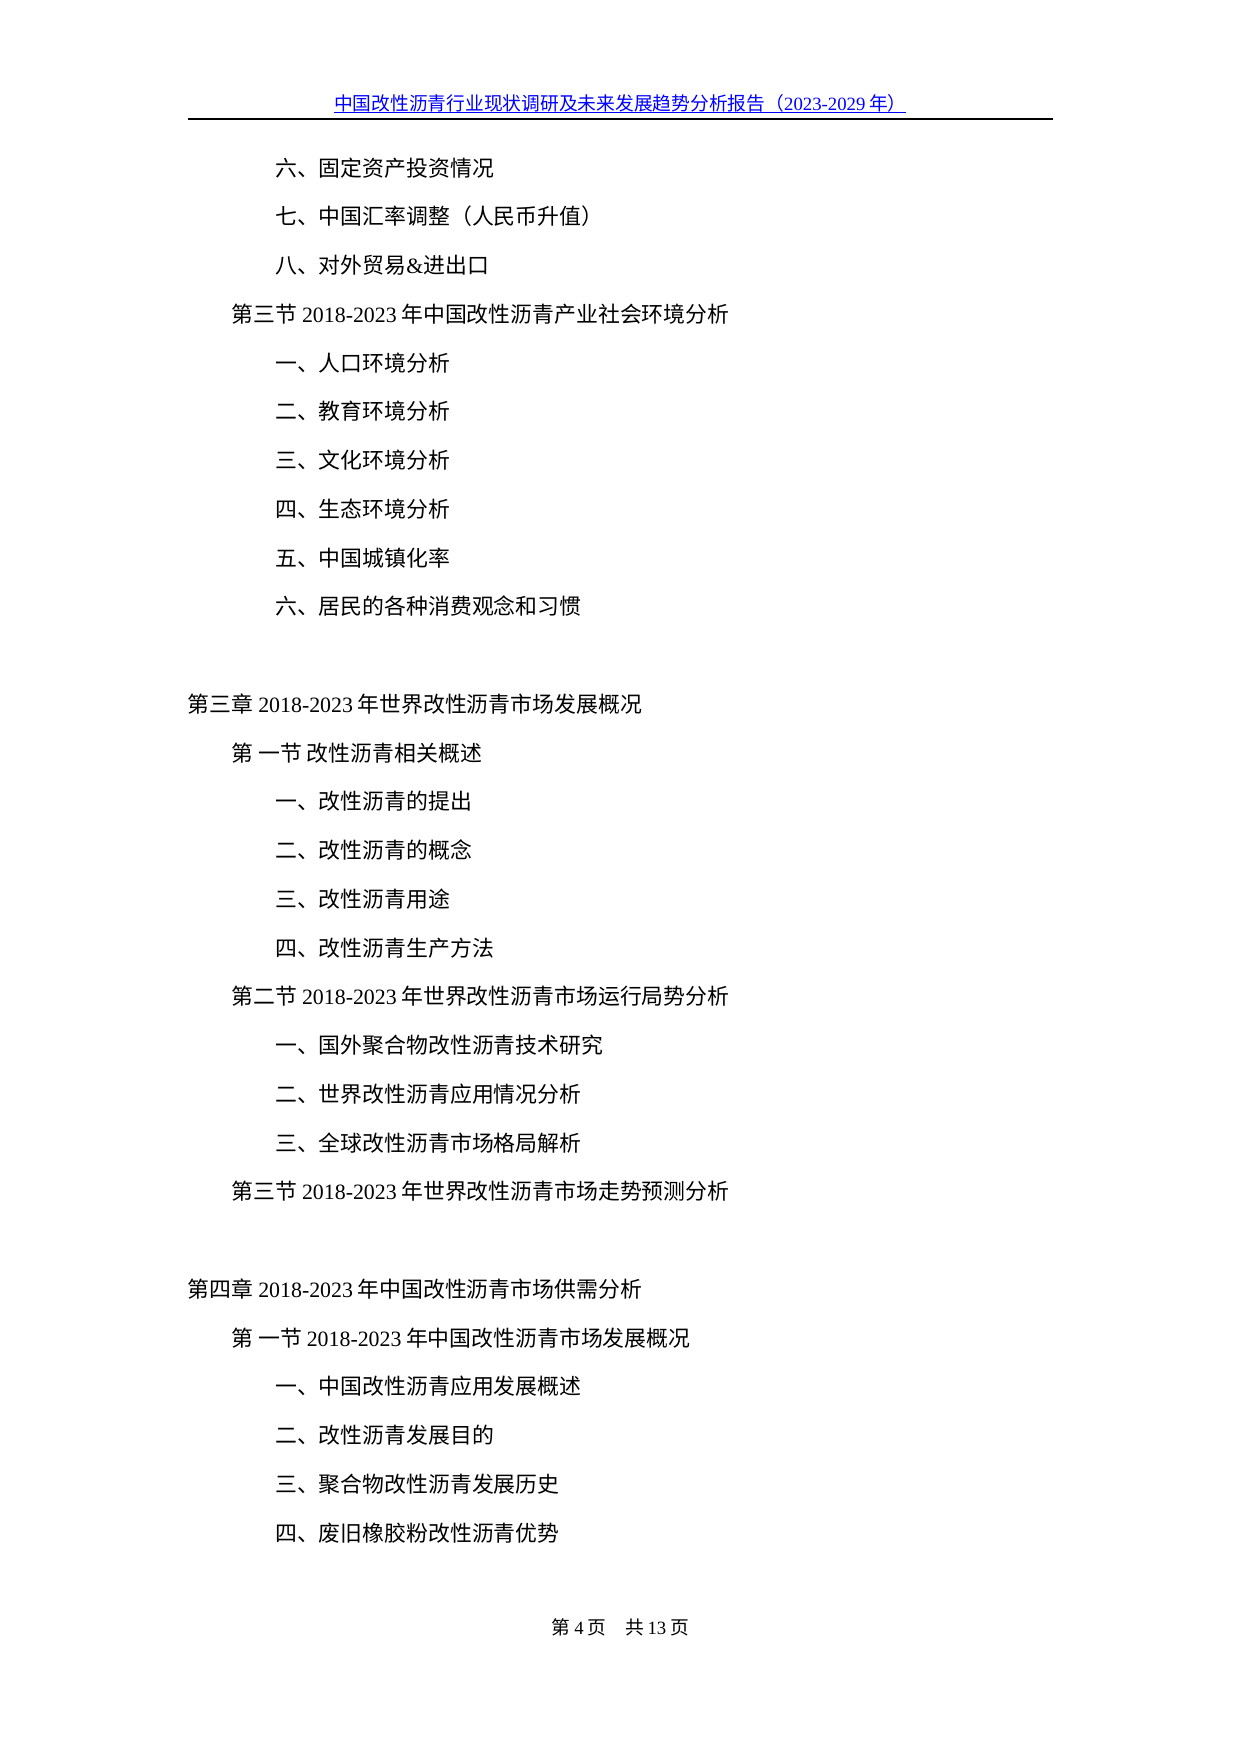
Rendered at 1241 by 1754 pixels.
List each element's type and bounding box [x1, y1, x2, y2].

text [187, 150, 1053, 1548]
